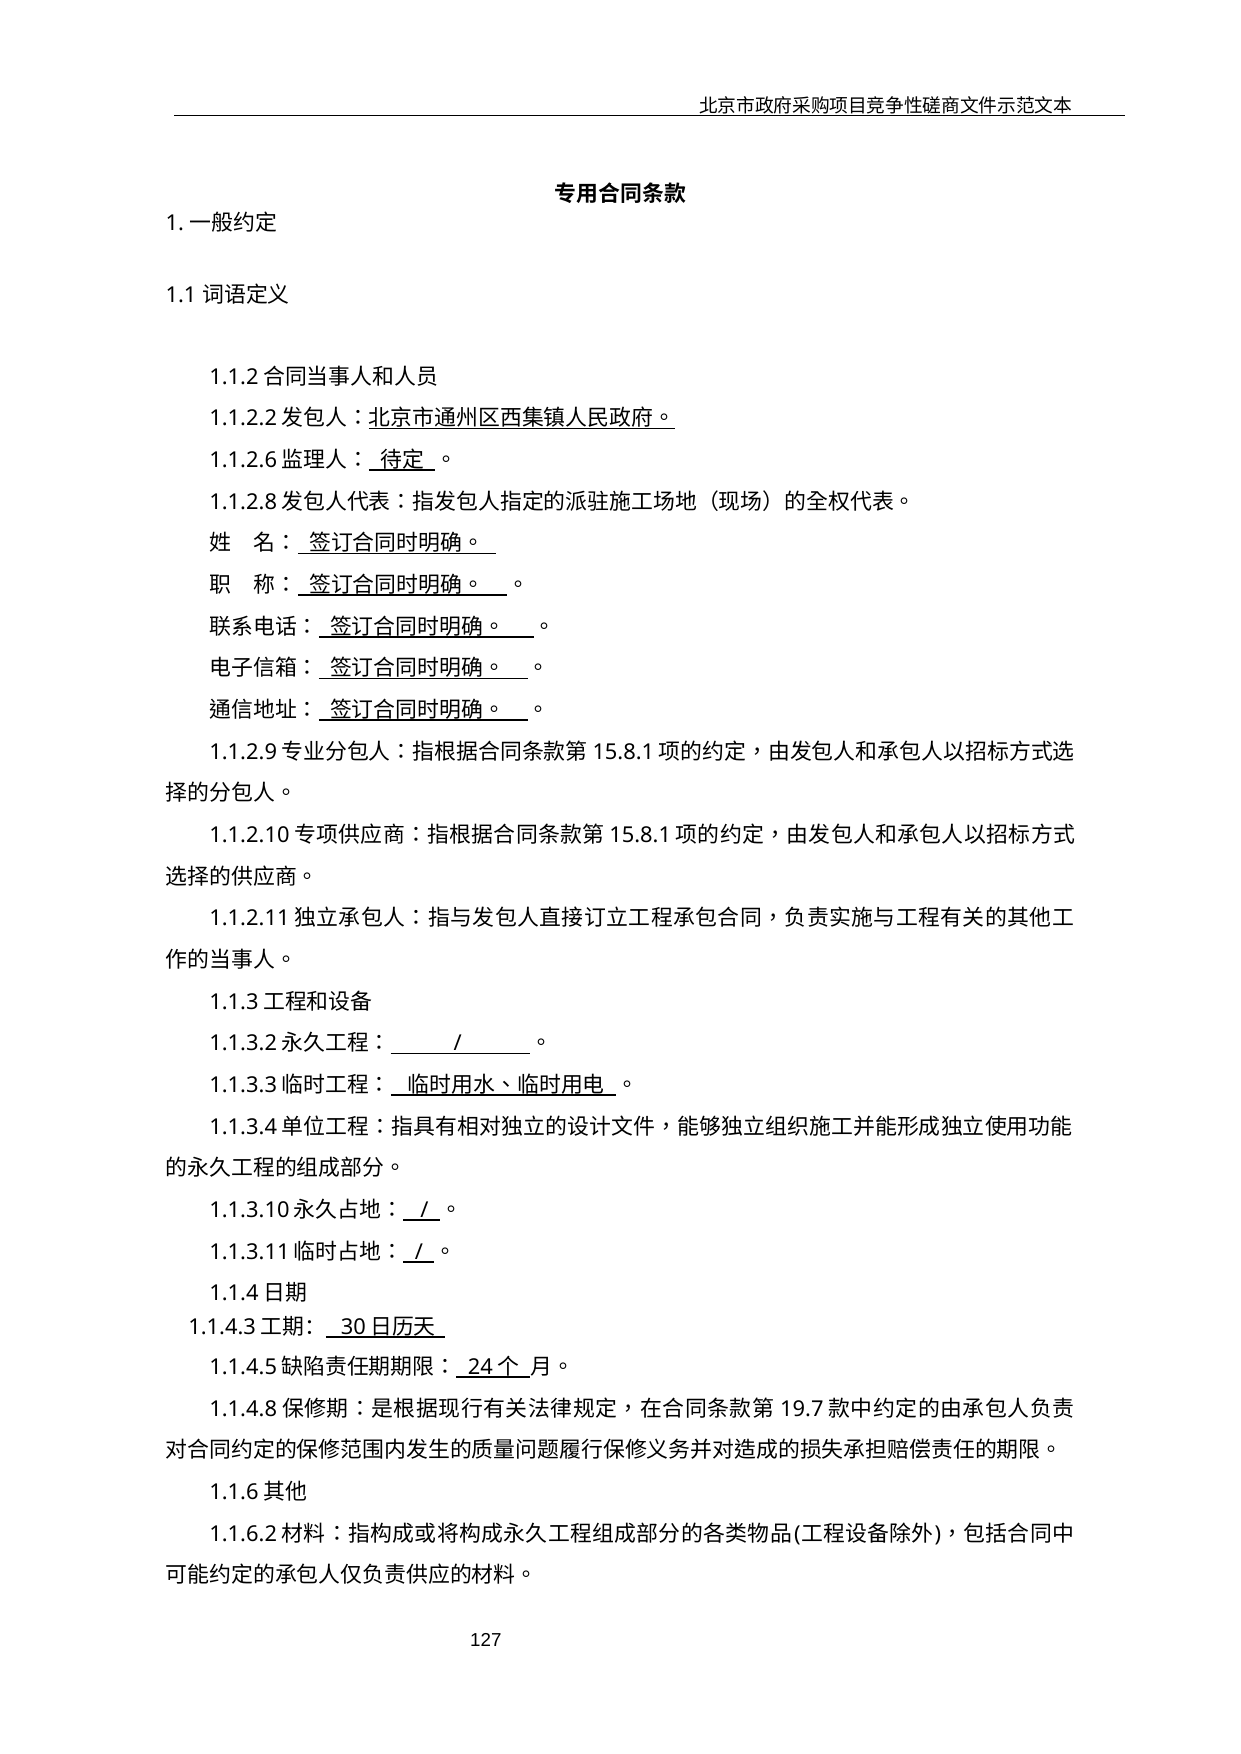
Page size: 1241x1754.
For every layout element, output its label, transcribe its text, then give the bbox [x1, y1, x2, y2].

text 1.1.3.10永久占地： / 。 [165, 1184, 1075, 1226]
text 1.1 词语定义 [165, 279, 1075, 309]
text 1.1.2.2发包人：北京市通州区西集镇人民政府。 [165, 392, 1075, 434]
text 1.1.3.3临时工程： 临时用水、临时用电 。 [165, 1059, 1075, 1101]
text 1.1.6其他 [165, 1466, 1075, 1508]
text 1.1.2.6监理人： 待定 。 [165, 434, 1075, 476]
text 1.1.6.2材料：指构成或将构成永久工程组成部分的各类物品(工程设备除外)，包括合同中可能约定的承包人仅负责供应的材料。 [165, 1508, 1075, 1591]
text 职 称： 签订合同时明确。 。 [165, 559, 1075, 601]
text 1.1.3.2永久工程： / 。 [165, 1017, 1075, 1059]
text 1.1.2.9专业分包人：指根据合同条款第15.8.1项的约定，由发包人和承包人以招标方式选择的分包人。 [165, 726, 1075, 809]
text 姓 名： 签订合同时明确。 [165, 517, 1075, 559]
text 1.1.4.5缺陷责任期期限： 24个 月。 [165, 1341, 1075, 1383]
text 1.1.2.11独立承包人：指与发包人直接订立工程承包合同，负责实施与工程有关的其他工作的当事人。 [165, 892, 1075, 976]
text 1.1.2.10专项供应商：指根据合同条款第15.8.1项的约定，由发包人和承包人以招标方式选择的供应商。 [165, 809, 1075, 892]
text 电子信箱： 签订合同时明确。 。 [165, 642, 1075, 684]
text 1.1.4.3工期： 30日历天 [165, 1309, 1075, 1341]
text 通信地址： 签订合同时明确。 。 [165, 684, 1075, 726]
text 1.1.2.8发包人代表：指发包人指定的派驻施工场地（现场）的全权代表。 [165, 476, 1075, 517]
text 1.1.2合同当事人和人员 [165, 351, 1075, 392]
text 1.1.3.11临时占地： / 。 [165, 1226, 1075, 1267]
text 1.1.4.8保修期：是根据现行有关法律规定，在合同条款第19.7款中约定的由承包人负责对合同约定的保修范围内发生的质量问题履行保修义务并对造成的损失承担赔偿责任的期限。 [165, 1383, 1075, 1466]
text 联系电话： 签订合同时明确。 。 [165, 601, 1075, 642]
text 专用合同条款 [165, 177, 1075, 207]
text 1.1.4日期 [165, 1267, 1075, 1309]
text 1.1.3工程和设备 [165, 976, 1075, 1017]
text 1.1.3.4单位工程：指具有相对独立的设计文件，能够独立组织施工并能形成独立使用功能的永久工程的组成部分。 [165, 1101, 1075, 1184]
text 1. 一般约定 [165, 207, 1075, 237]
